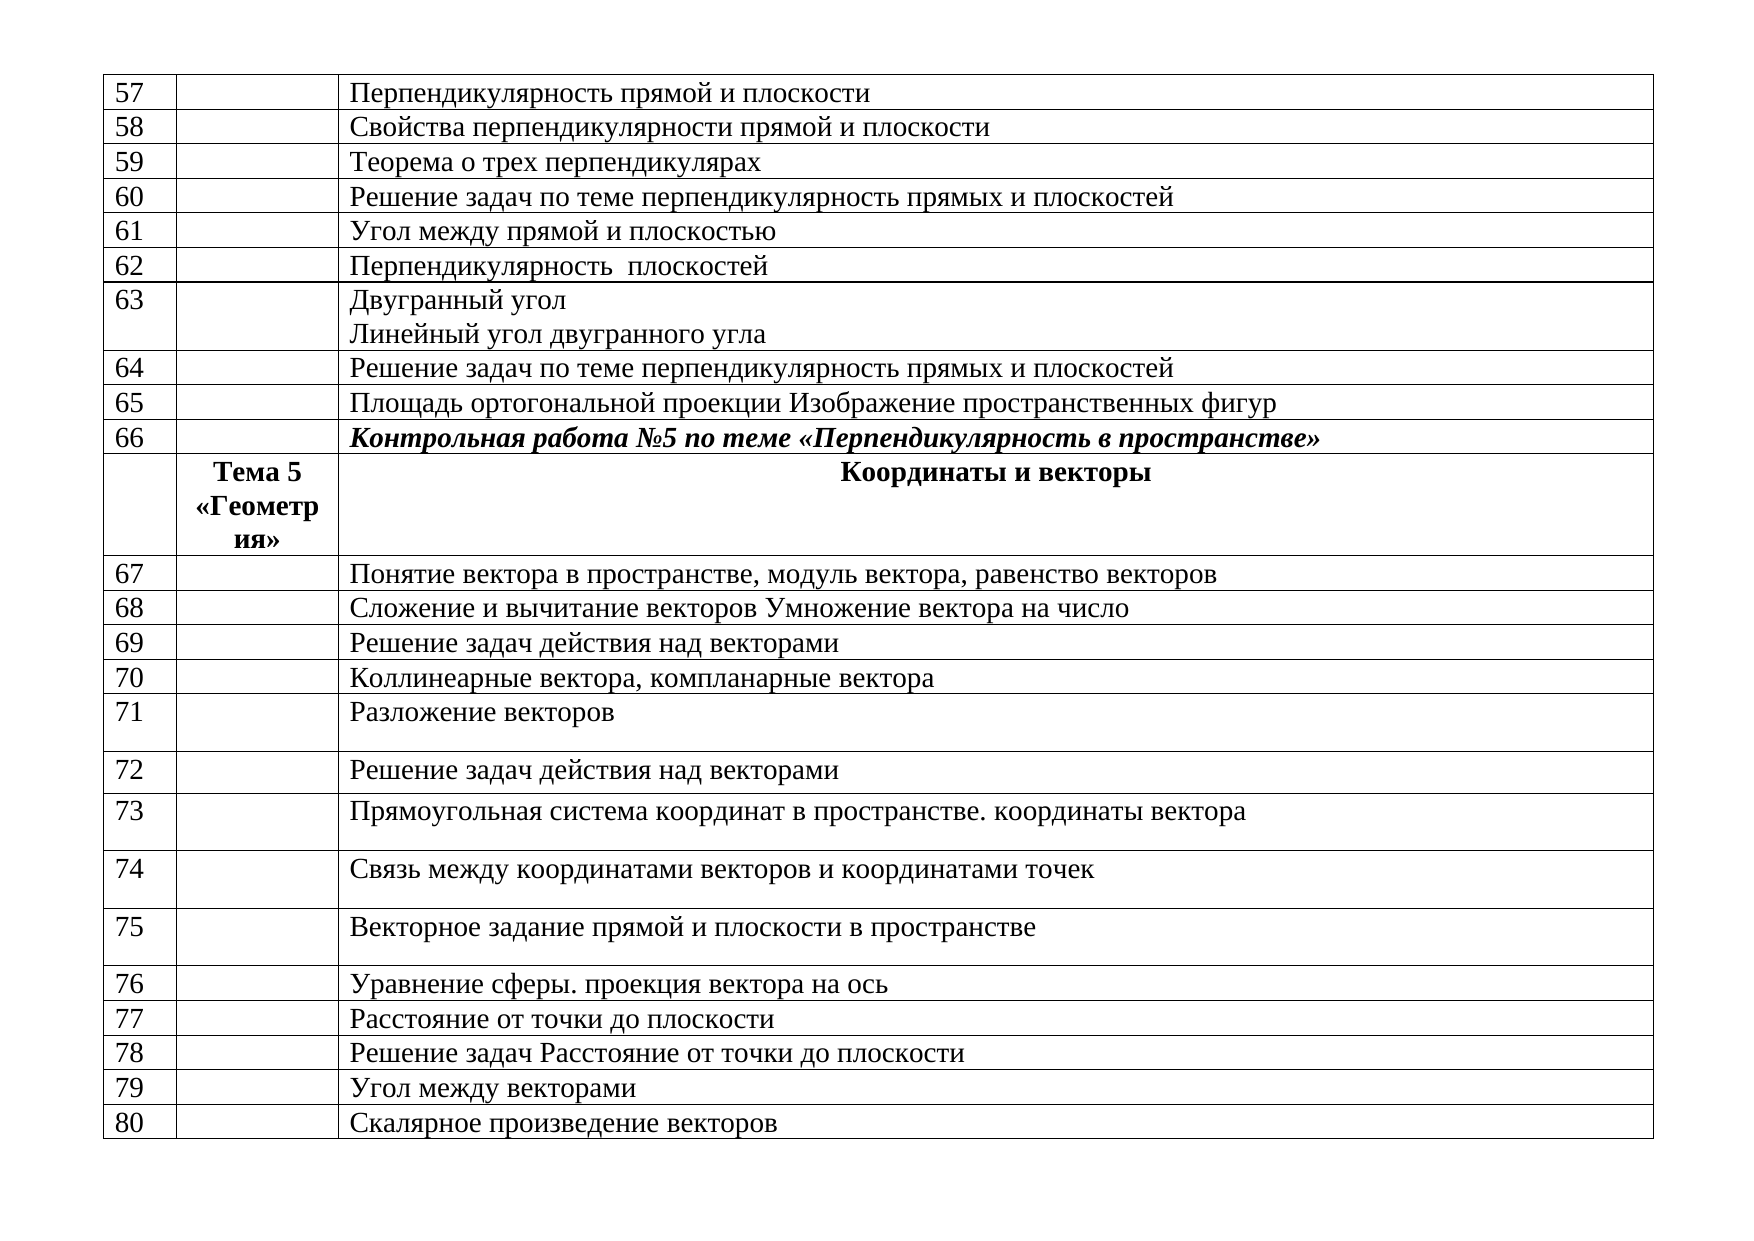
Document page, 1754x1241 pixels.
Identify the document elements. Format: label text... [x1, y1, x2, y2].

table_cell Угол между векторами [339, 1070, 1653, 1104]
table_cell [177, 909, 338, 965]
table_cell Перпендикулярность прямой и плоскости [339, 75, 1653, 108]
table_cell 80 [104, 1105, 176, 1138]
table_cell Решение задач действия над векторами [339, 752, 1653, 792]
table_cell [177, 385, 338, 419]
table_cell Координаты и векторы [339, 454, 1653, 555]
table_cell [177, 248, 338, 281]
table_cell Решение задач Расстояние от точки до плоскости [339, 1036, 1653, 1069]
table_cell 79 [104, 1070, 176, 1104]
table_cell [177, 75, 338, 108]
table_cell [177, 144, 338, 178]
table_cell [177, 591, 338, 624]
table_cell Расстояние от точки до плоскости [339, 1001, 1653, 1034]
table_cell Перпендикулярность плоскостей [339, 248, 1653, 281]
table_cell [177, 694, 338, 751]
table_cell [177, 213, 338, 247]
table_cell 66 [104, 420, 176, 453]
table_cell Теорема о трех перпендикулярах [339, 144, 1653, 178]
table_cell 64 [104, 351, 176, 384]
table_cell 65 [104, 385, 176, 419]
table_cell [177, 966, 338, 1000]
table_cell 63 [104, 283, 176, 349]
table_cell [177, 110, 338, 143]
table_cell [177, 752, 338, 792]
table_cell Двугранный угол Линейный угол двугранного угла [339, 283, 1653, 349]
table_cell Площадь ортогональной проекции Изображение пространственных фигур [339, 385, 1653, 419]
table_cell Решение задач действия над векторами [339, 625, 1653, 659]
table_cell 75 [104, 909, 176, 965]
table_cell Разложение векторов [339, 694, 1653, 751]
table_cell Связь между координатами векторов и координатами точек [339, 851, 1653, 908]
table_cell [177, 1036, 338, 1069]
table_cell [177, 556, 338, 589]
table_cell Коллинеарные вектора, компланарные вектора [339, 660, 1653, 693]
table_cell 67 [104, 556, 176, 589]
table_cell [177, 851, 338, 908]
table_cell 59 [104, 144, 176, 178]
table_cell Векторное задание прямой и плоскости в пространстве [339, 909, 1653, 965]
table_cell 57 [104, 75, 176, 108]
table_cell Понятие вектора в пространстве, модуль вектора, равенство векторов [339, 556, 1653, 589]
table_cell 71 [104, 694, 176, 751]
table_cell 61 [104, 213, 176, 247]
table_cell 58 [104, 110, 176, 143]
table_cell [177, 1070, 338, 1104]
table_cell 68 [104, 591, 176, 624]
table_cell [177, 794, 338, 850]
table_cell Скалярное произведение векторов [339, 1105, 1653, 1138]
table_cell Прямоугольная система координат в пространстве. координаты вектора [339, 794, 1653, 850]
table_cell 77 [104, 1001, 176, 1034]
table_cell 73 [104, 794, 176, 850]
table_cell Сложение и вычитание векторов Умножение вектора на число [339, 591, 1653, 624]
table_cell [177, 420, 338, 453]
table_cell [177, 625, 338, 659]
table_cell 72 [104, 752, 176, 792]
table_cell [177, 1001, 338, 1034]
table_cell 74 [104, 851, 176, 908]
table_cell Тема 5 «Геометрия» [177, 454, 338, 555]
table_cell [104, 454, 176, 555]
table_cell [177, 351, 338, 384]
table_cell [177, 179, 338, 212]
table_cell Решение задач по теме перпендикулярность прямых и плоскостей [339, 179, 1653, 212]
table_cell 78 [104, 1036, 176, 1069]
table_cell Свойства перпендикулярности прямой и плоскости [339, 110, 1653, 143]
table_cell 70 [104, 660, 176, 693]
table_cell [177, 1105, 338, 1138]
table_cell Решение задач по теме перпендикулярность прямых и плоскостей [339, 351, 1653, 384]
table_cell Угол между прямой и плоскостью [339, 213, 1653, 247]
table_cell 69 [104, 625, 176, 659]
table_cell 76 [104, 966, 176, 1000]
table_cell Контрольная работа №5 по теме «Перпендикулярность в пространстве» [339, 420, 1653, 453]
table_cell 60 [104, 179, 176, 212]
table_cell [177, 660, 338, 693]
table_cell Уравнение сферы. проекция вектора на ось [339, 966, 1653, 1000]
table_cell [177, 283, 338, 349]
table_cell 62 [104, 248, 176, 281]
